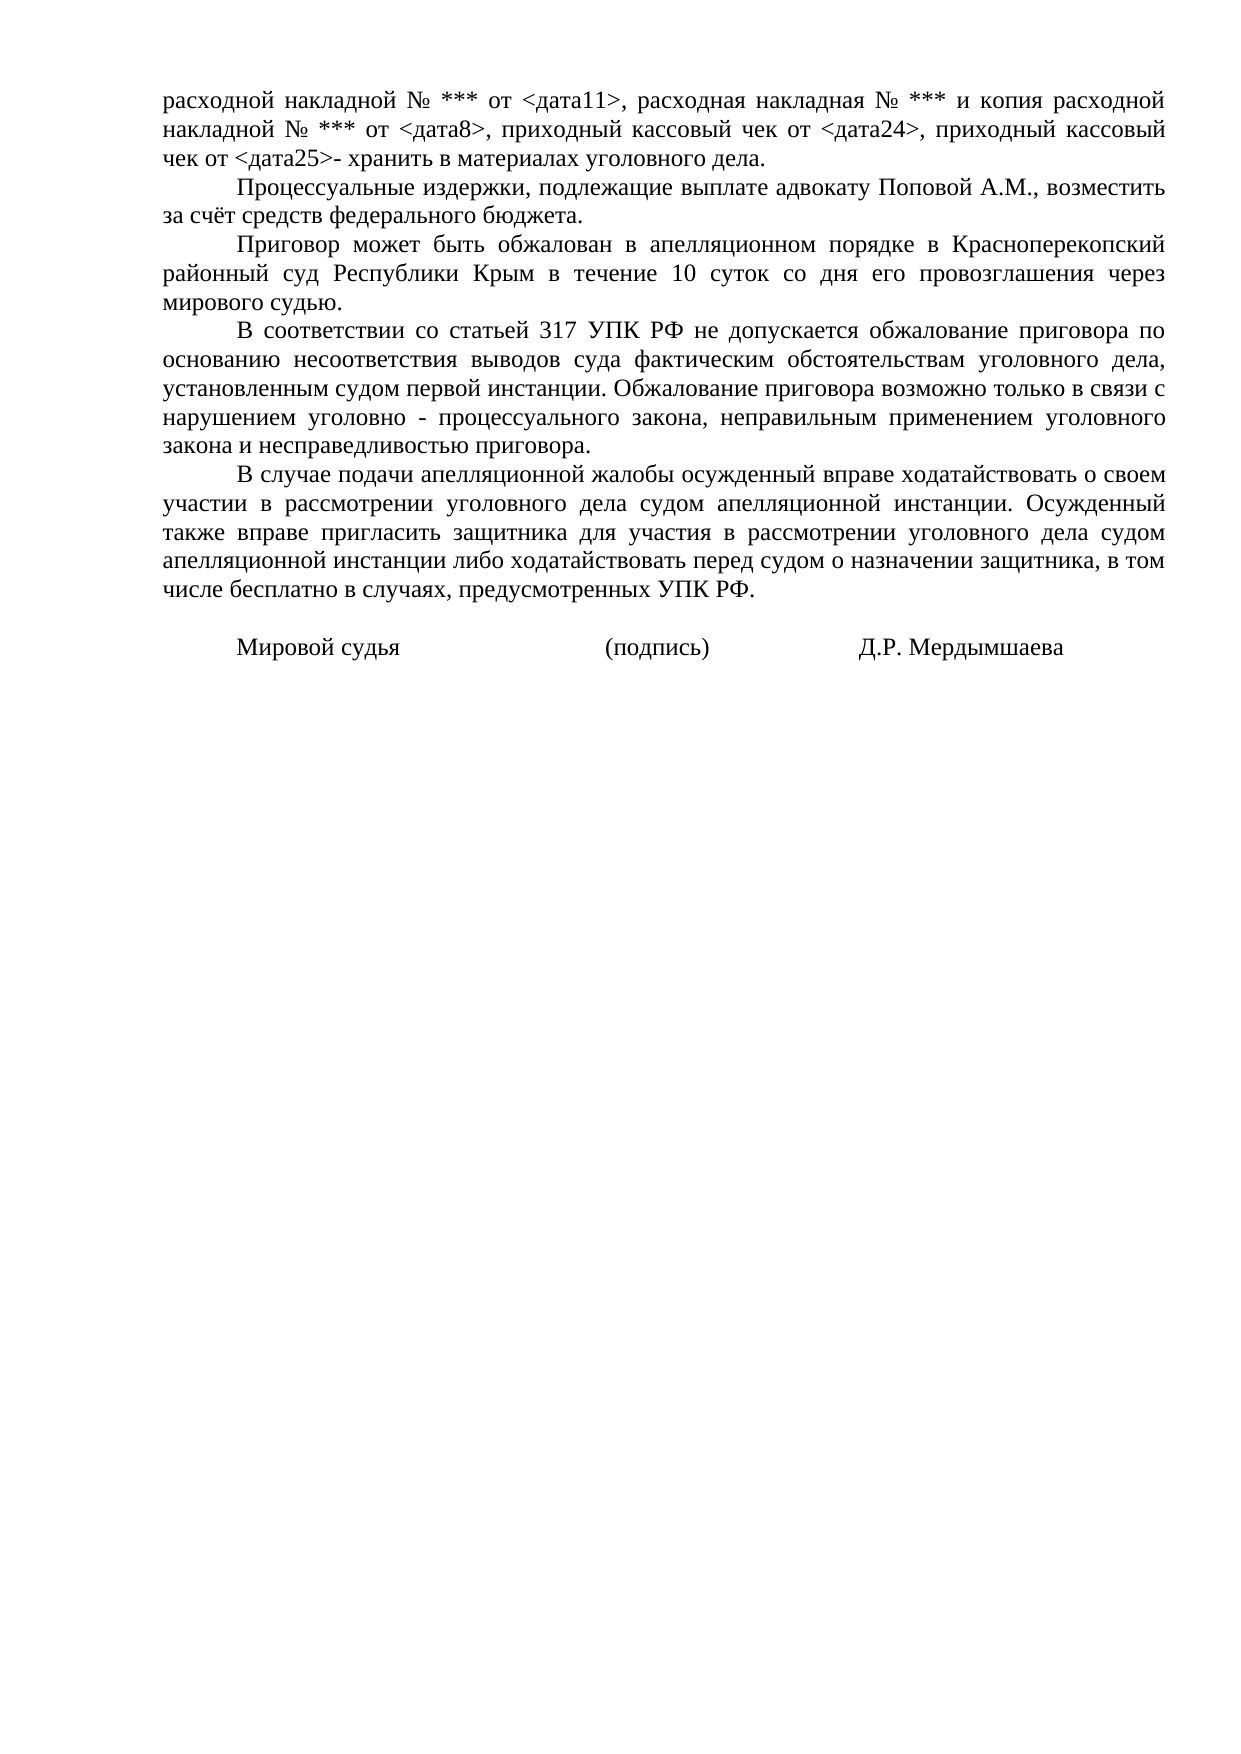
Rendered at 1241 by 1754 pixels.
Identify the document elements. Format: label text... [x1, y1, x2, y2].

text В соответствии со статьей 317 УПК РФ не допускается обжалование приговора по основанию несоответствия выводов суда фактическим обстоятельствам уголовного дела, установленным судом первой инстанции. Обжалование приговора возможно только в связи с нарушением уголовно - процессуального закона, неправильным применением уголовного закона и несправедливостью приговора. [162, 316, 1167, 459]
text В случае подачи апелляционной жалобы осужденный вправе ходатайствовать о своем участии в рассмотрении уголовного дела судом апелляционной инстанции. Осужденный также вправе пригласить защитника для участия в рассмотрении уголовного дела судом апелляционной инстанции либо ходатайствовать перед судом о назначении защитника, в том числе бесплатно в случаях, предусмотренных УПК РФ. [162, 459, 1167, 603]
text Мировой судья (подпись) Д.Р. Мердымшаева [162, 632, 1167, 661]
text Процессуальные издержки, подлежащие выплате адвокату Поповой А.М., возместить за счёт средств федерального бюджета. [162, 172, 1167, 229]
text Приговор может быть обжалован в апелляционном порядке в Красноперекопский районный суд Республики Крым в течение 10 суток со дня его провозглашения через мирового судью. [162, 229, 1167, 316]
